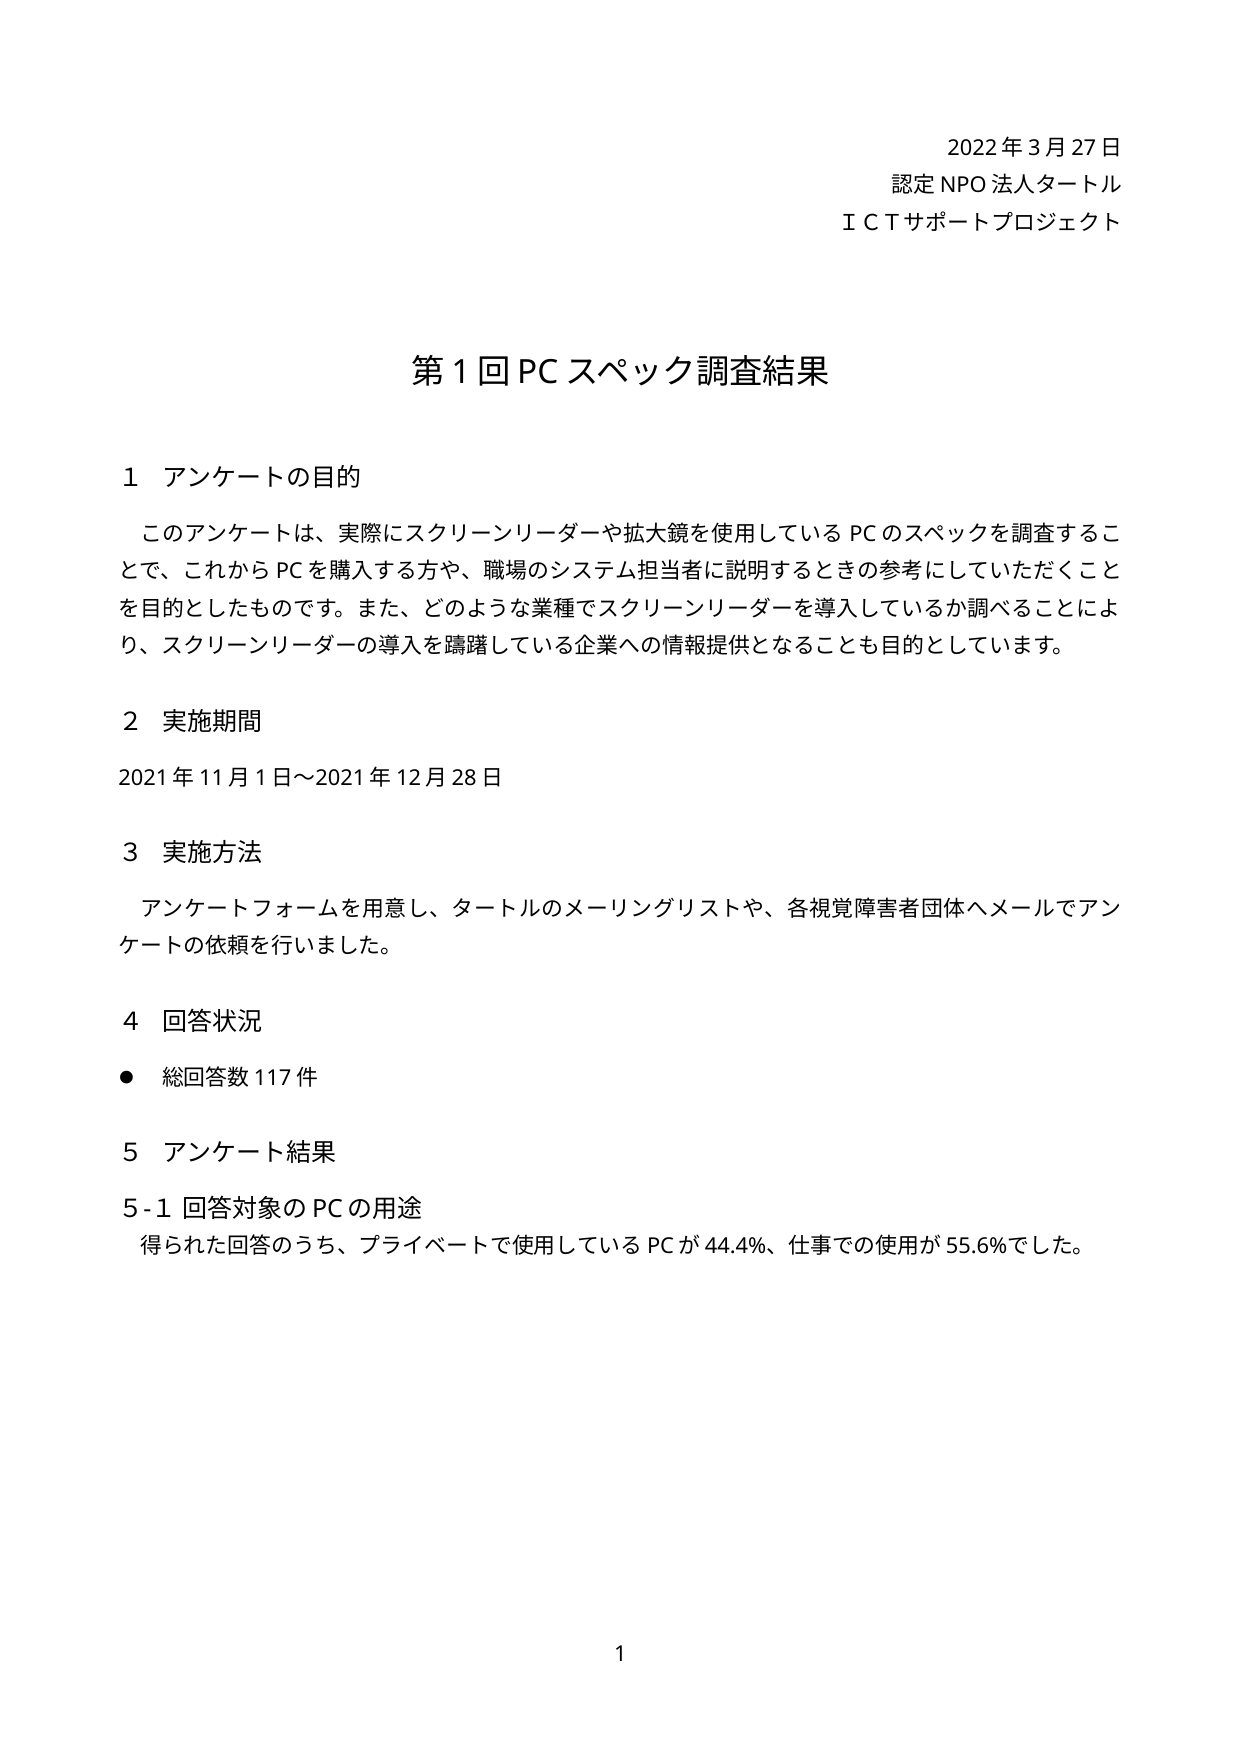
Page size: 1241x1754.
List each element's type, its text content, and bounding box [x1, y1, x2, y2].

subtitle 実施方法 [118, 832, 1122, 869]
text アンケートフォームを用意し、タートルのメーリングリストや、各視覚障害者団体へメールでアンケートの依頼を行いました。 [118, 888, 1122, 963]
text 認定NPO法人タートル [118, 164, 1122, 202]
subtitle アンケートの目的 [118, 457, 1122, 494]
title 第1回PCスペック調査結果 [118, 332, 1122, 407]
text このアンケートは、実際にスクリーンリーダーや拡大鏡を使用しているPCのスペックを調査することで、これからPCを購入する方や、職場のシステム担当者に説明するときの参考にしていただくことを目的としたものです。また、どのような業種でスクリーンリーダーを導入しているか調べることにより、スクリーンリーダーの導入を躊躇している企業への情報提供となることも目的としています。 [118, 513, 1122, 663]
subtitle 回答状況 [118, 1001, 1122, 1038]
list 総回答数117件 [118, 1057, 1122, 1094]
text 2022年3月27日 [118, 127, 1122, 164]
subtitle アンケート結果 [118, 1132, 1122, 1169]
text ＩＣＴサポートプロジェクト [118, 202, 1122, 239]
text 得られた回答のうち、プライベートで使用しているPCが44.4%、仕事での使用が55.6%でした。 [118, 1226, 1122, 1263]
subtitle 回答対象のPCの用途 [118, 1188, 1122, 1226]
text 2021年11月1日～2021年12月28日 [118, 757, 1122, 794]
subtitle 実施期間 [118, 701, 1122, 738]
